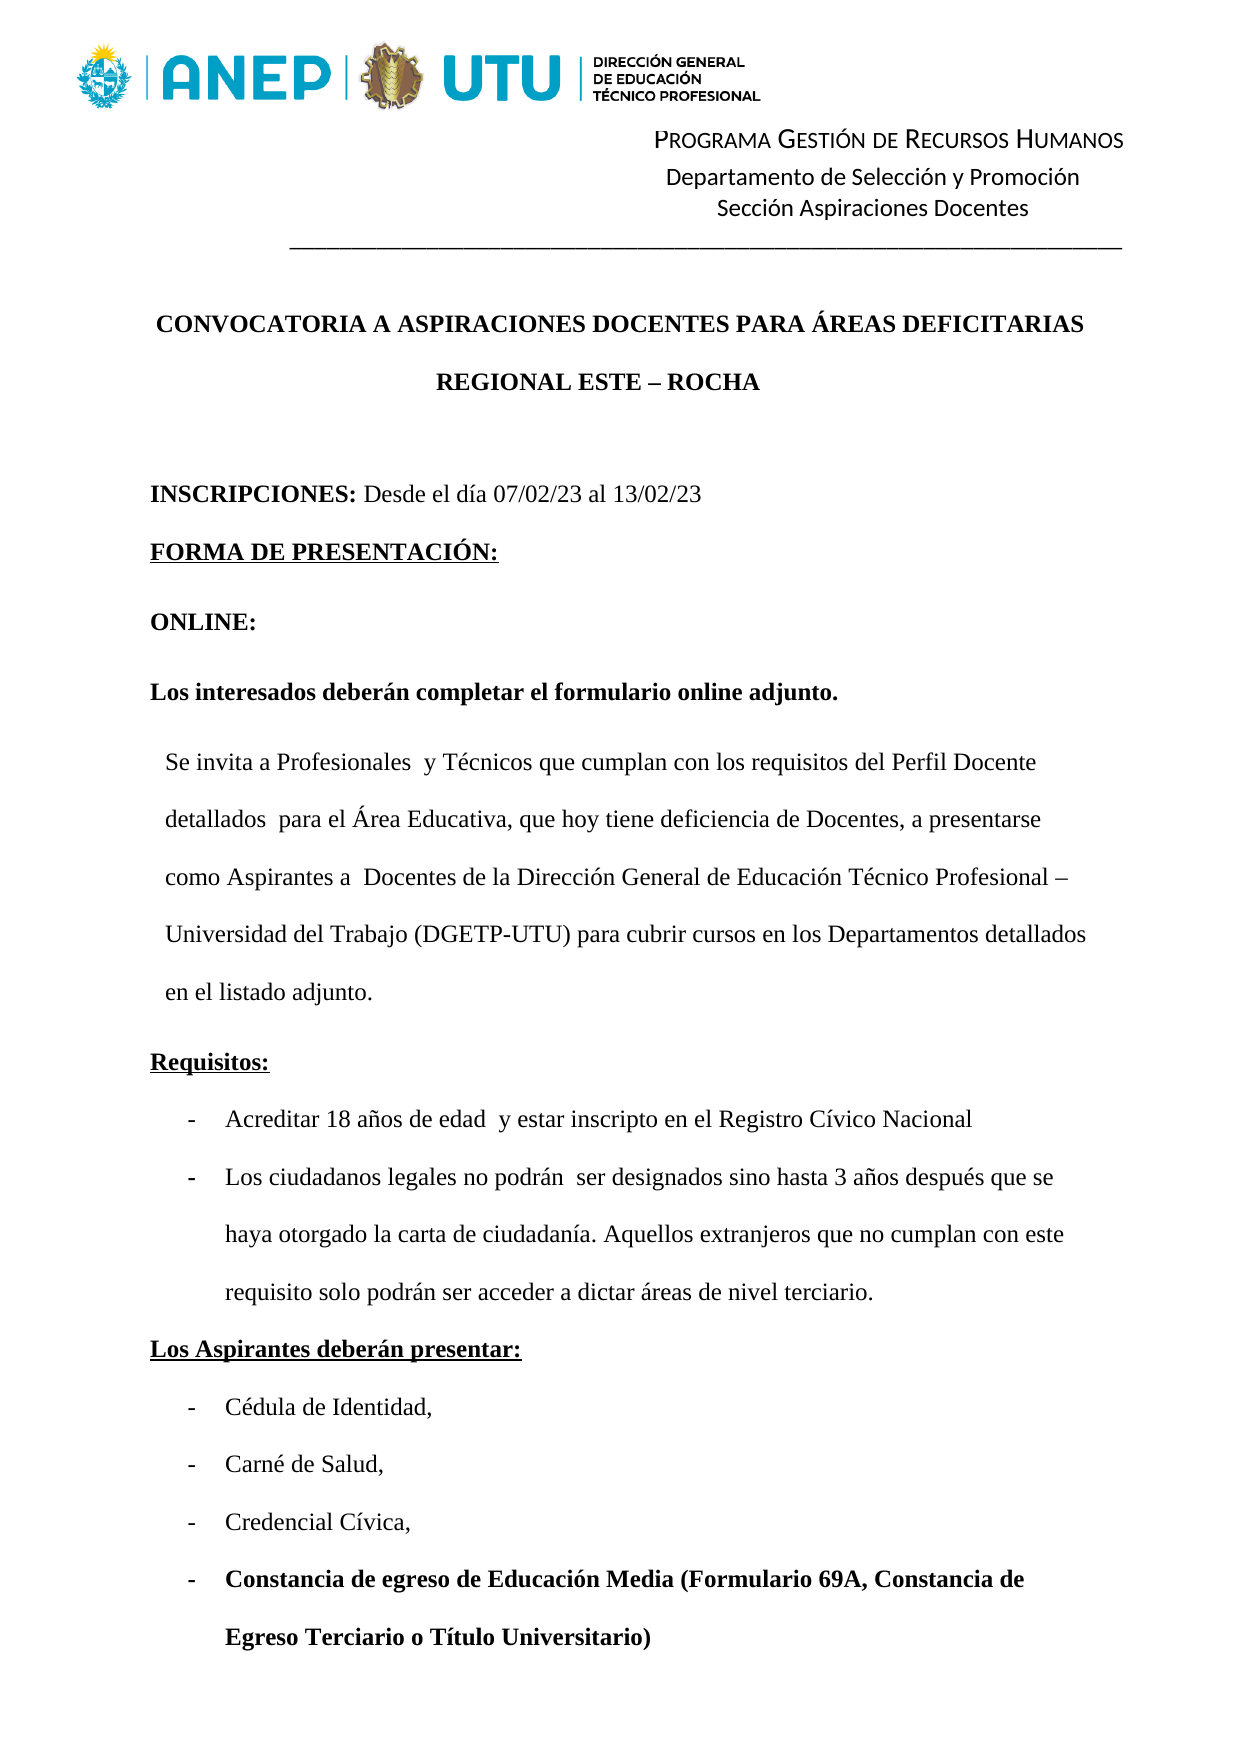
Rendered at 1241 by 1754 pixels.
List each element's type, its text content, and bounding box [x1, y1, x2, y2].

text Los interesados deberán completar el formulario online adjunto. [150, 677, 1090, 706]
list Se invita a Profesionales y Técnicos que cumplan con los requisitos del Perfil Docente detallados para el Área Educativa, que hoy tiene deficiencia de Docentes, a presentarse como Aspirantes a Docentes de la Dirección General de Educación Técnico Profesional – Universidad del Trabajo (DGETP-UTU) para cubrir cursos en los Departamentos detallados en el listado adjunto. [165, 747, 1090, 1006]
list Los ciudadanos legales no podrán ser designados sino hasta 3 años después que se haya otorgado la carta de ciudadanía. Aquellos extranjeros que no cumplan con este requisito solo podrán ser acceder a dictar áreas de nivel terciario. [187, 1162, 1090, 1306]
text Los Aspirantes deberán presentar: [150, 1334, 1090, 1363]
text CONVOCATORIA A ASPIRACIONES DOCENTES PARA ÁREAS DEFICITARIAS REGIONAL ESTE – ROCHA [150, 309, 1090, 451]
text ONLINE: [150, 607, 1090, 636]
text FORMA DE PRESENTACIÓN: [150, 537, 1090, 566]
text Requisitos: [150, 1047, 1090, 1076]
list Carné de Salud, [187, 1449, 1090, 1478]
list Acreditar 18 años de edad y estar inscripto en el Registro Cívico Nacional [187, 1104, 1090, 1133]
list Credencial Cívica, [187, 1507, 1090, 1536]
list Constancia de egreso de Educación Media (Formulario 69A, Constancia de Egreso Terciario o Título Universitario) [187, 1564, 1090, 1651]
picture [67, 26, 773, 130]
text INSCRIPCIONES: Desde el día 07/02/23 al 13/02/23 [150, 479, 1090, 508]
list Cédula de Identidad, [187, 1392, 1090, 1421]
